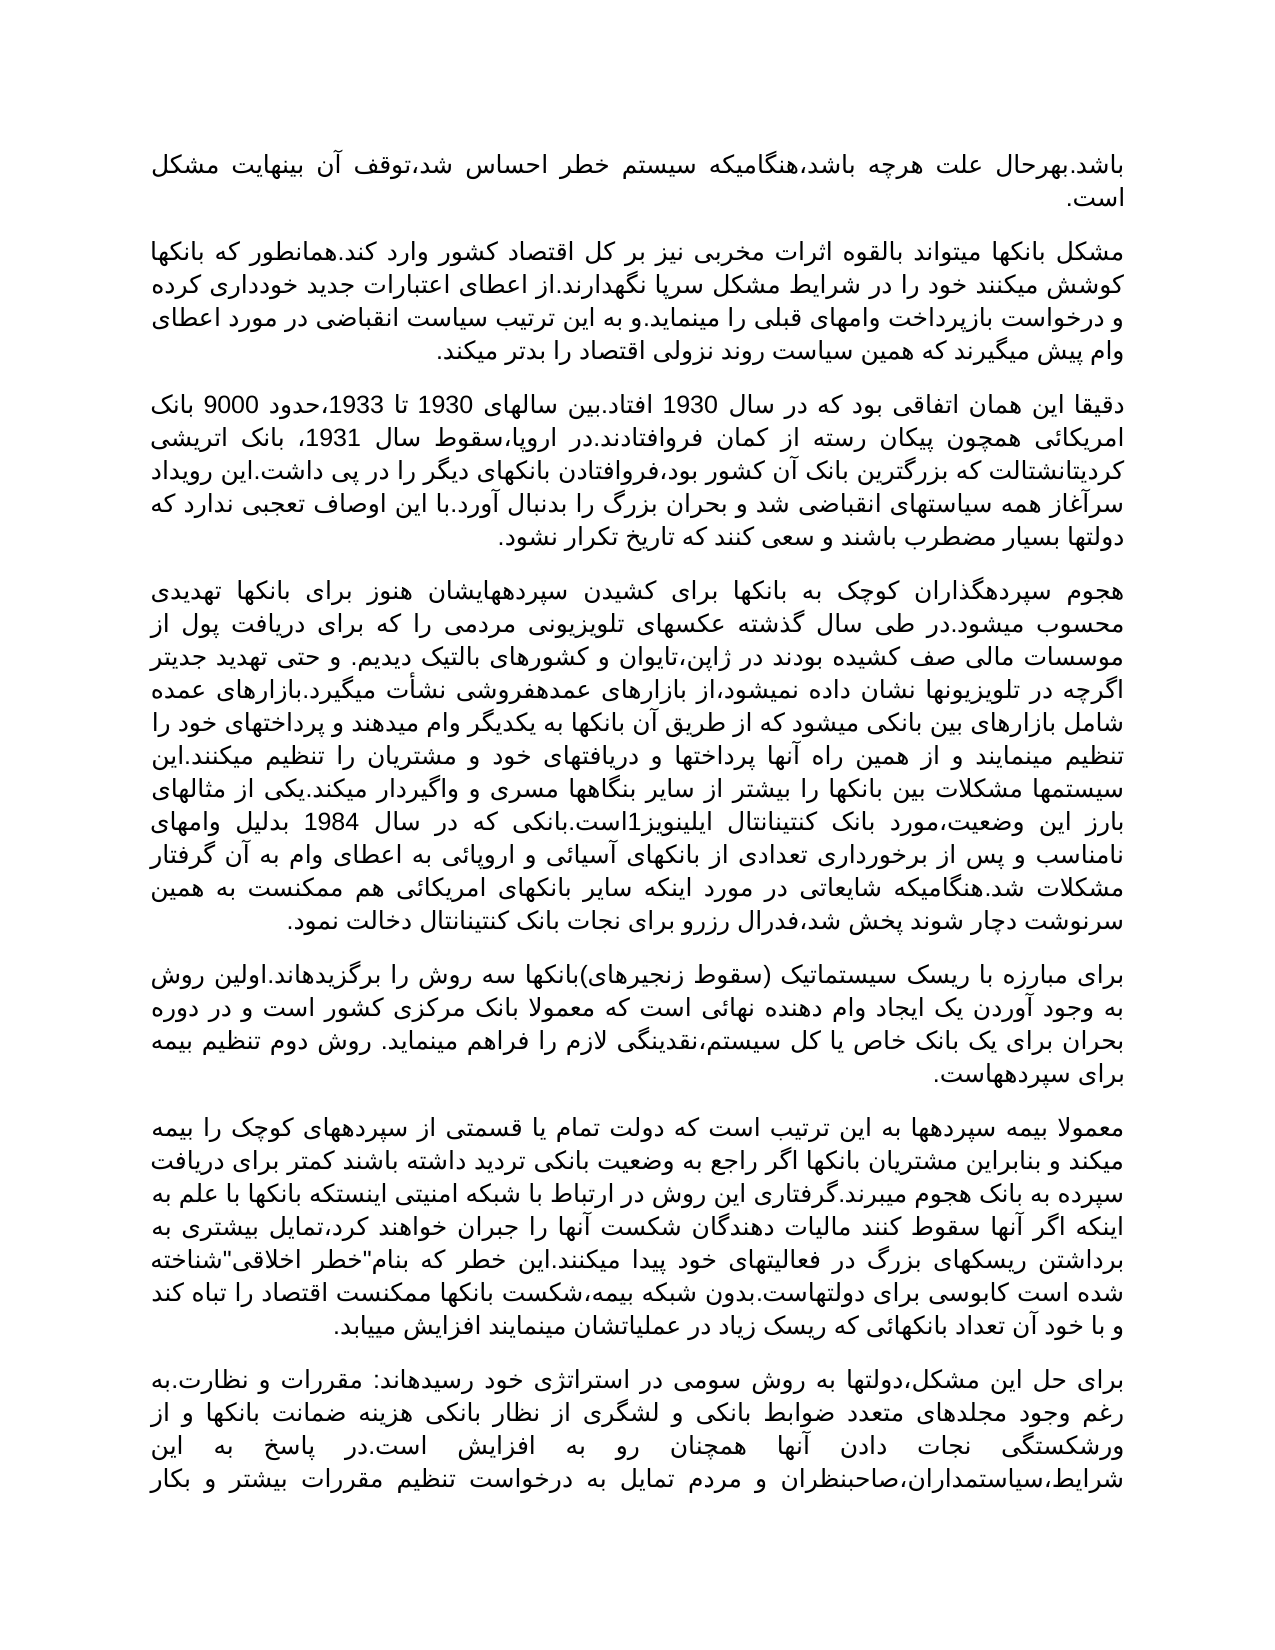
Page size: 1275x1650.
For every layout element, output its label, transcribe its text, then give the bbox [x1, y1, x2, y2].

text مشکل بانکها می‏تواند بالقوه اثرات‏ مخربی نیز بر کل اقتصاد کشور وارد کند.همانطور که بانکها کوشش‏ می‏کنند خود را در شرایط مشکل‏ سرپا نگهدارند.از اعطای اعتبارات جدید خودداری کرده و درخواست بازپرداخت‏ وامهای قبلی را می‏نماید.و به این ترتیب‏ سیاست انقباضی در مورد اعطای وام پیش‏ می‏گیرند که همین سیاست روند نزولی‏ اقتصاد را بدتر می‏کند. [150, 237, 1125, 365]
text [150, 1365, 1125, 1492]
text دقیقا این همان اتفاقی بود که‏ در سال 1930 افتاد.بین سالهای‏ 1930 تا 1933،حدود 9000 بانک‏ امریکائی همچون پیکان رسته از کمان‏ فروافتادند.در اروپا،سقوط سال 1931، بانک اتریشی کردیت‏انشتالت که‏ بزرگترین بانک آن کشور بود،فروافتادن‏ بانکهای دیگر را در پی داشت.این‏ رویداد سرآغاز همه سیاستهای انقباضی‏ شد و بحران بزرگ را بدنبال آورد.با این اوصاف تعجبی ندارد که دولتها بسیار مضطرب باشند و سعی کنند که تاریخ‏ تکرار نشود. [150, 390, 1125, 551]
text برای مبارزه با ریسک سیستماتیک‏ (سقوط زنجیره‏ای)بانکها سه روش‏ را برگزیده‏اند.اولین روش به وجود آوردن‏ یک ایجاد وام دهنده نهائی است که‏ معمولا بانک مرکزی کشور است و در دوره‏ بحران برای یک بانک خاص یا کل‏ سیستم،نقدینگی لازم را فراهم می‏نماید. روش دوم تنظیم بیمه برای سپرده‏هاست. [150, 960, 1125, 1088]
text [150, 150, 1125, 212]
text معمولا بیمه سپرده‏ها به این ترتیب‏ است که دولت تمام یا قسمتی‏ از سپرده‏های کوچک را بیمه می‏کند و بنابراین مشتریان بانکها اگر راجع به‏ وضعیت بانکی تردید داشته باشند کمتر برای دریافت سپرده به بانک هجوم‏ می‏برند.گرفتاری این روش در ارتباط با شبکه امنیتی اینستکه بانکها با علم به‏ اینکه اگر آنها سقوط کنند مالیات دهندگان‏ شکست آنها را جبران خواهند کرد،تمایل‏ بیشتری به برداشتن ریسکهای بزرگ‏ در فعالیتهای خود پیدا می‏کنند.این خطر که‏ بنام‏"خطر اخلاقی‏"شناخته شده است‏ کابوسی برای دولتهاست.بدون شبکه‏ بیمه،شکست بانکها ممکنست اقتصاد را تباه کند و با خود آن تعداد بانکهائی که‏ ریسک زیاد در عملیاتشان‏ می‏نمایند افزایش می‏یابد. [150, 1113, 1125, 1339]
text هجوم سپرده‏گذاران کوچک به‏ بانکها برای کشیدن سپرده‏هایشان‏ هنوز برای بانکها تهدیدی محسوب‏ می‏شود.در طی سال گذشته عکسهای‏ تلویزیونی مردمی را که برای دریافت پول‏ از موسسات مالی صف کشیده بودند در ژاپن،تایوان و کشورهای بالتیک دیدیم. و حتی تهدید جدی‏تر اگرچه در تلویزیونها نشان داده نمی‏شود،از بازارهای‏ عمده‏فروشی نشأت می‏گیرد.بازارهای‏ عمده شامل بازارهای بین بانکی‏ می‏شود که از طریق آن بانکها به‏ یکدیگر وام می‏دهند و پرداختهای خود را تنظیم می‏نمایند و از همین راه آنها پرداختها و دریافتهای خود و مشتریان‏ را تنظیم می‏کنند.این سیستمها مشکلات‏ بین بانکها را بیشتر از سایر بنگاهها مسری‏ و واگیردار می‏کند.یکی از مثالهای بارز این‏ وضعیت،مورد بانک کنتینانتال‏ ایلینویز1است.بانکی که در سال 1984 بدلیل وامهای نامناسب و پس از برخورداری‏ تعدادی از بانکهای آسیائی و اروپائی به‏ اعطای وام به آن گرفتار مشکلات‏ شد.هنگامیکه شایعاتی در مورد اینکه‏ سایر بانکهای امریکائی هم ممکنست به‏ همین سرنوشت دچار شوند پخش‏ شد،فدرال رزرو برای نجات بانک‏ کنتینانتال دخالت نمود. [150, 576, 1125, 935]
